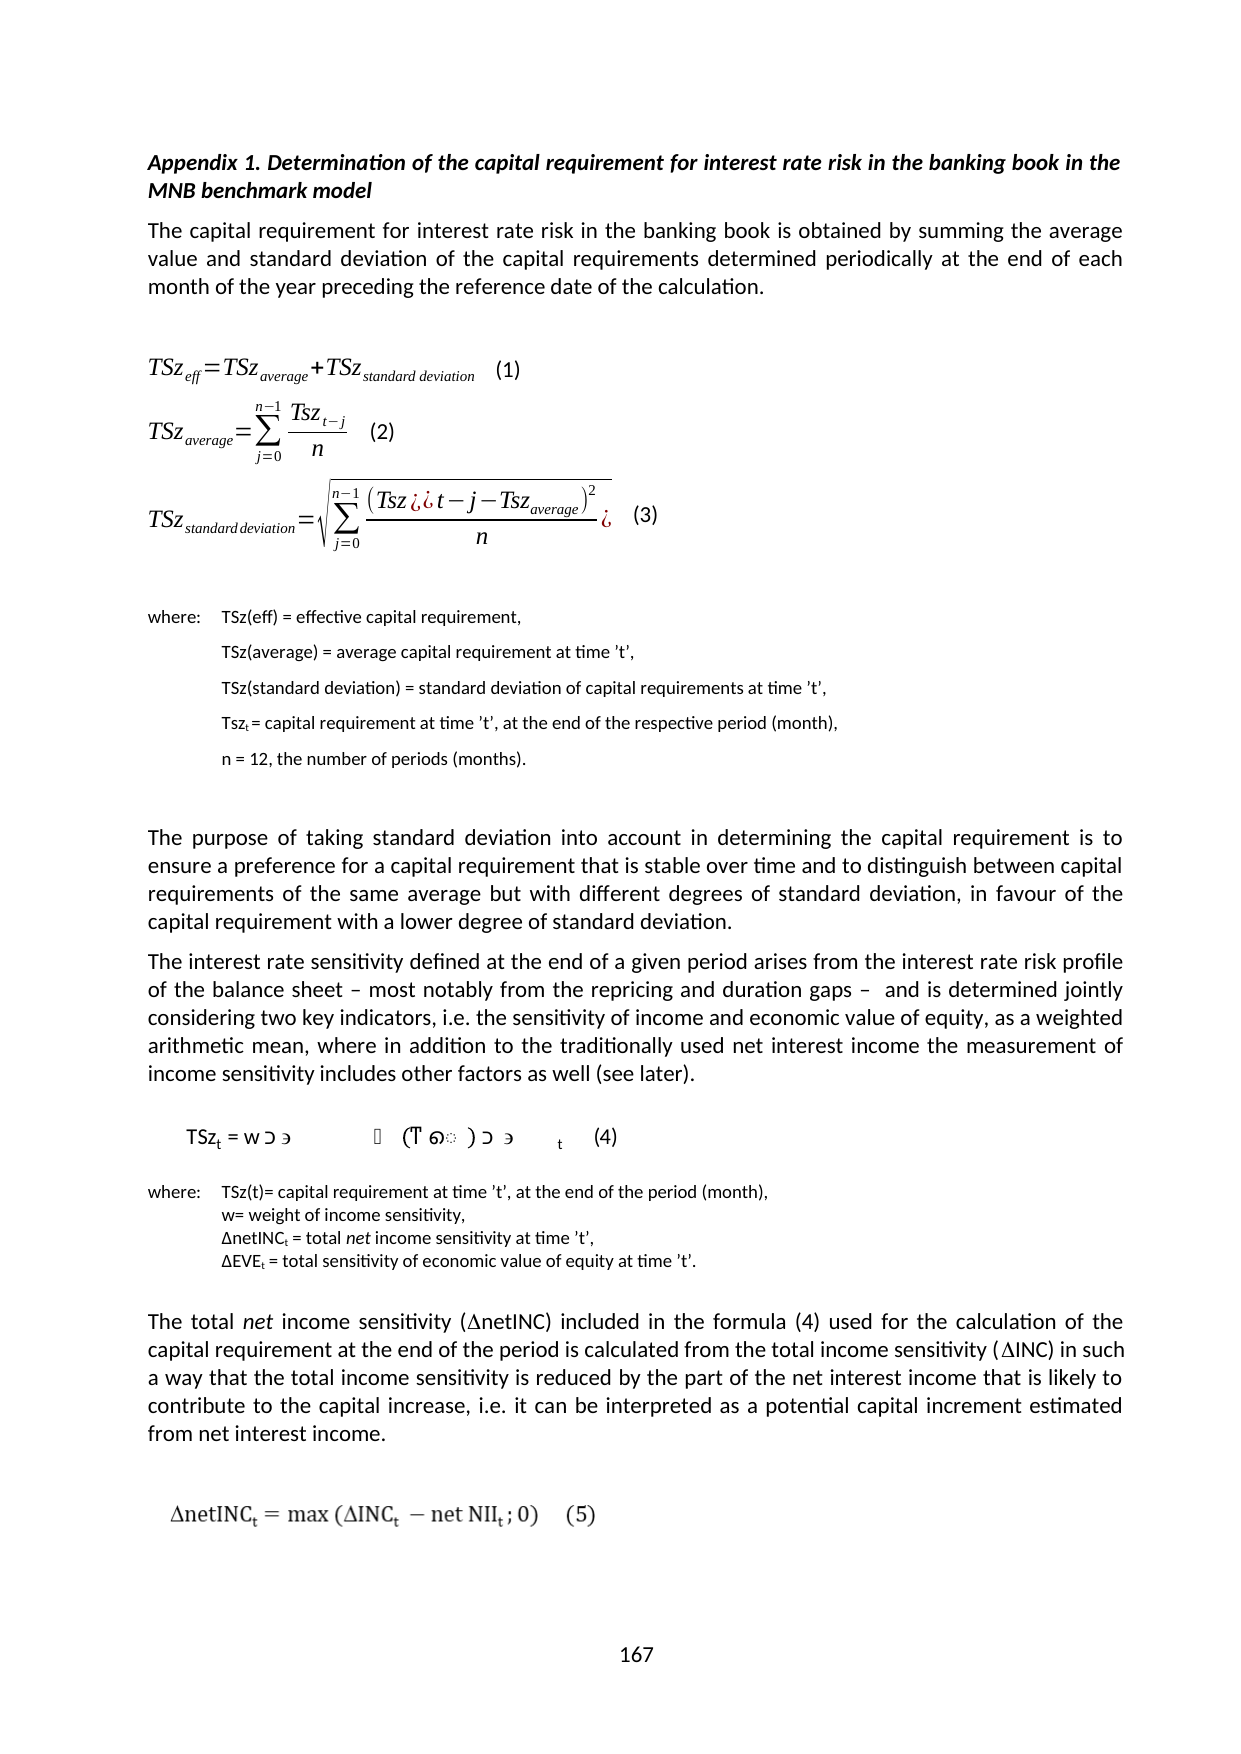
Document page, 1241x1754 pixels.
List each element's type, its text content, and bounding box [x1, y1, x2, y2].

text (2) [148, 397, 1125, 464]
text ΔEVEt = total sensitivity of economic value of equity at time ’t’. [148, 1249, 1125, 1272]
text The interest rate sensitivity defined at the end of a given period arises from the interest rate risk profile of the balance sheet – most notably from the repricing and duration gaps – and is determined jointly considering two key indicators, i.e. the sensitivity of income and economic value of equity, as a weighted arithmetic mean, where in addition to the traditionally used net interest income the measurement of income sensitivity includes other factors as well (see later). [148, 947, 1125, 1087]
text ΔnetINCt = total net income sensitivity at time ’t’, [148, 1226, 1125, 1249]
text Appendix 1. Determination of the capital requirement for interest rate risk in the banking book in the MNB benchmark model [148, 148, 1125, 204]
text TSz(average) = average capital requirement at time ’t’, [148, 641, 1125, 663]
picture [147, 1499, 619, 1546]
text Tszt = capital requirement at time ’t’, at the end of the respective period (month), [221, 711, 1125, 734]
text The total net income sensitivity (netINC) included in the formula (4) used for the calculation of the capital requirement at the end of the period is calculated from the total income sensitivity (INC) in such a way that the total income sensitivity is reduced by the part of the net interest income that is likely to contribute to the capital increase, i.e. it can be interpreted as a potential capital increment estimated from net interest income. [148, 1307, 1125, 1447]
text w= weight of income sensitivity, [148, 1203, 1125, 1226]
text where: TSz(eff) = effective capital requirement, [148, 605, 1125, 628]
text The capital requirement for interest rate risk in the banking book is obtained by summing the average value and standard deviation of the capital requirements determined periodically at the end of each month of the year preceding the reference date of the calculation. [148, 216, 1125, 300]
text (1) [148, 353, 1125, 385]
text n = 12, the number of periods (months). [221, 747, 1125, 770]
text (3) [148, 477, 1125, 552]
text where: TSz(t)= capital requirement at time ’t’, at the end of the period (month), [148, 1180, 1125, 1203]
text The purpose of taking standard deviation into account in determining the capital requirement is to ensure a preference for a capital requirement that is stable over time and to distinguish between capital requirements of the same average but with different degrees of standard deviation, in favour of the capital requirement with a lower degree of standard deviation. [148, 823, 1125, 935]
text TSz(standard deviation) = standard deviation of capital requirements at time ’t’, [221, 676, 1125, 699]
